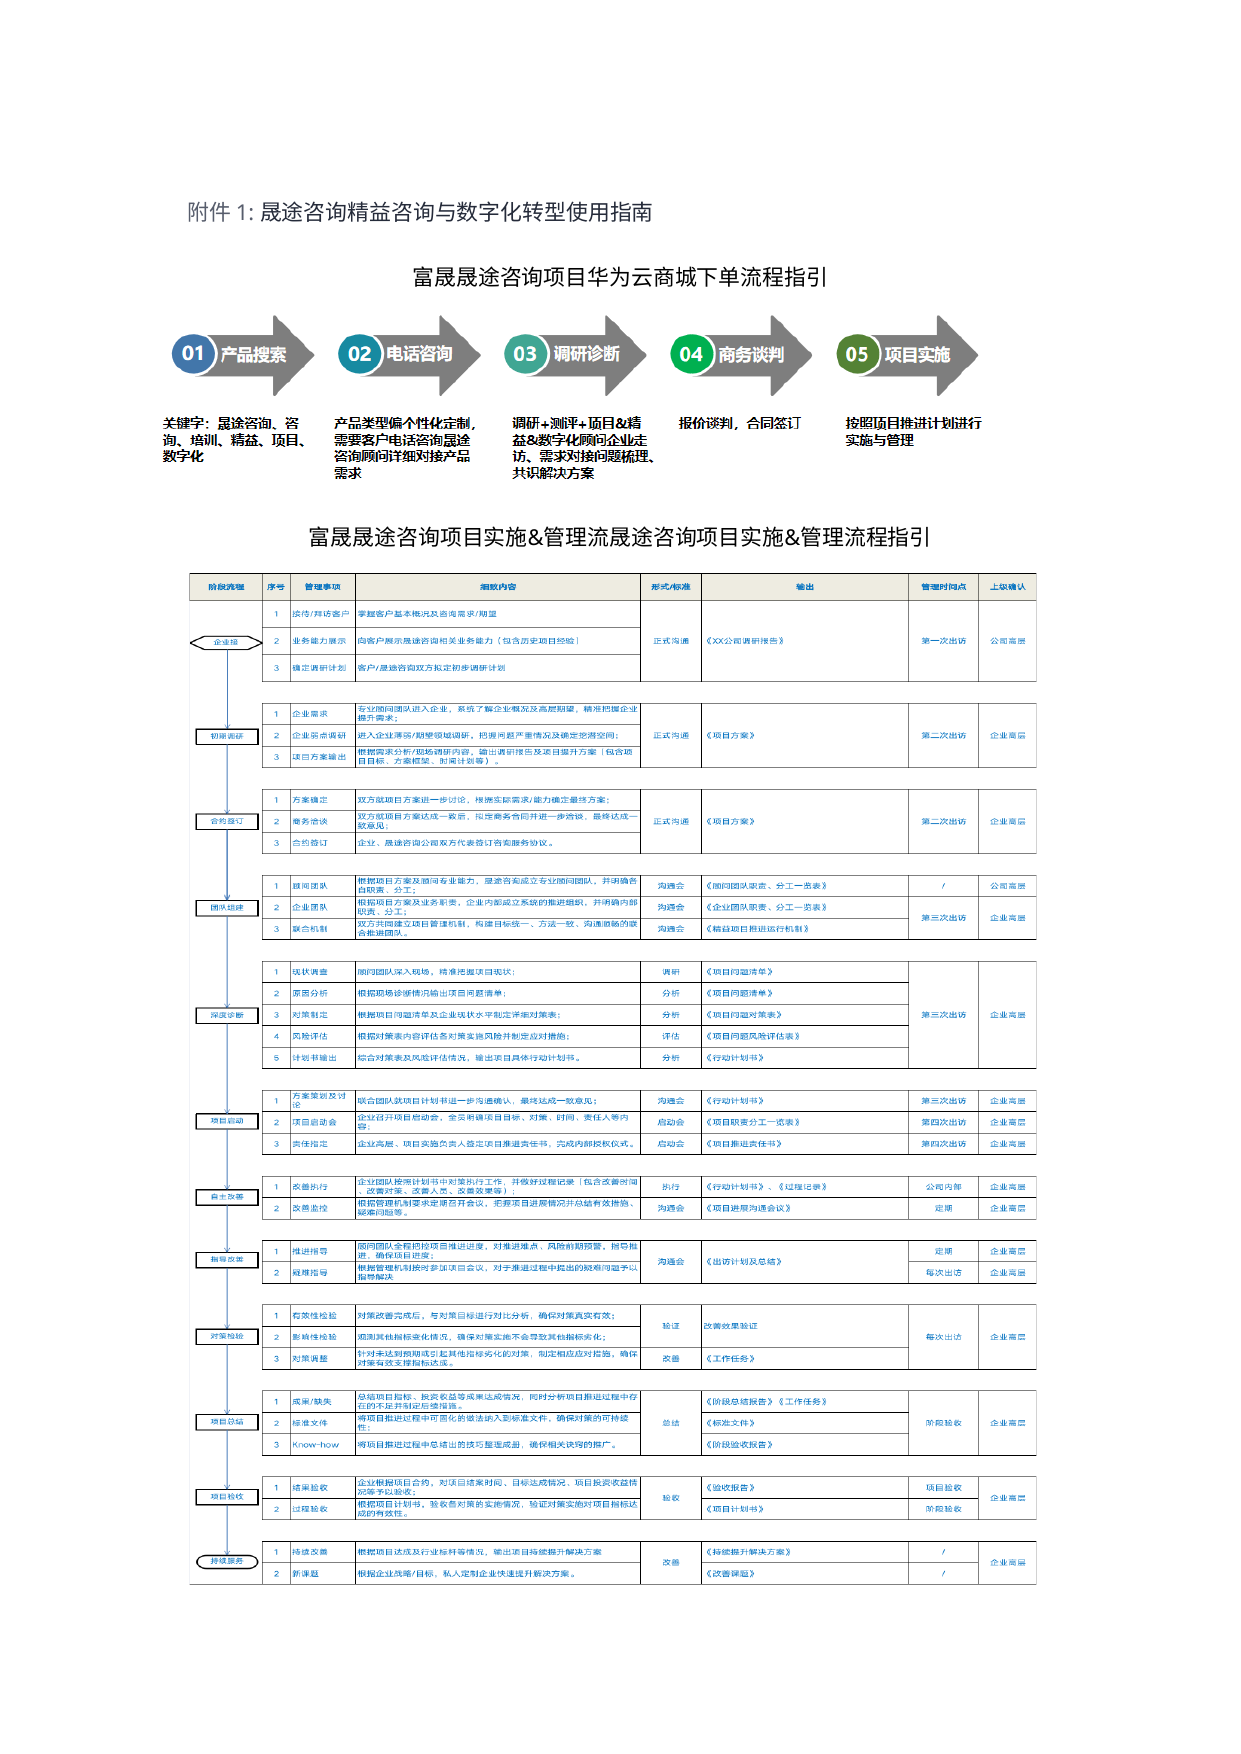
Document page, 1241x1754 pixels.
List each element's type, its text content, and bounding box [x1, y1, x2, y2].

picture [154, 306, 989, 490]
text 富晟晟途咨询项目华为云商城下单流程指引 [187, 259, 1053, 292]
text 附件1: 晟途咨询精益咨询与数字化转型使用指南 [187, 194, 1053, 227]
text 富晟晟途咨询项目实施&管理流晟途咨询项目实施&管理流程指引 [187, 519, 1053, 552]
picture [189, 573, 1037, 1585]
